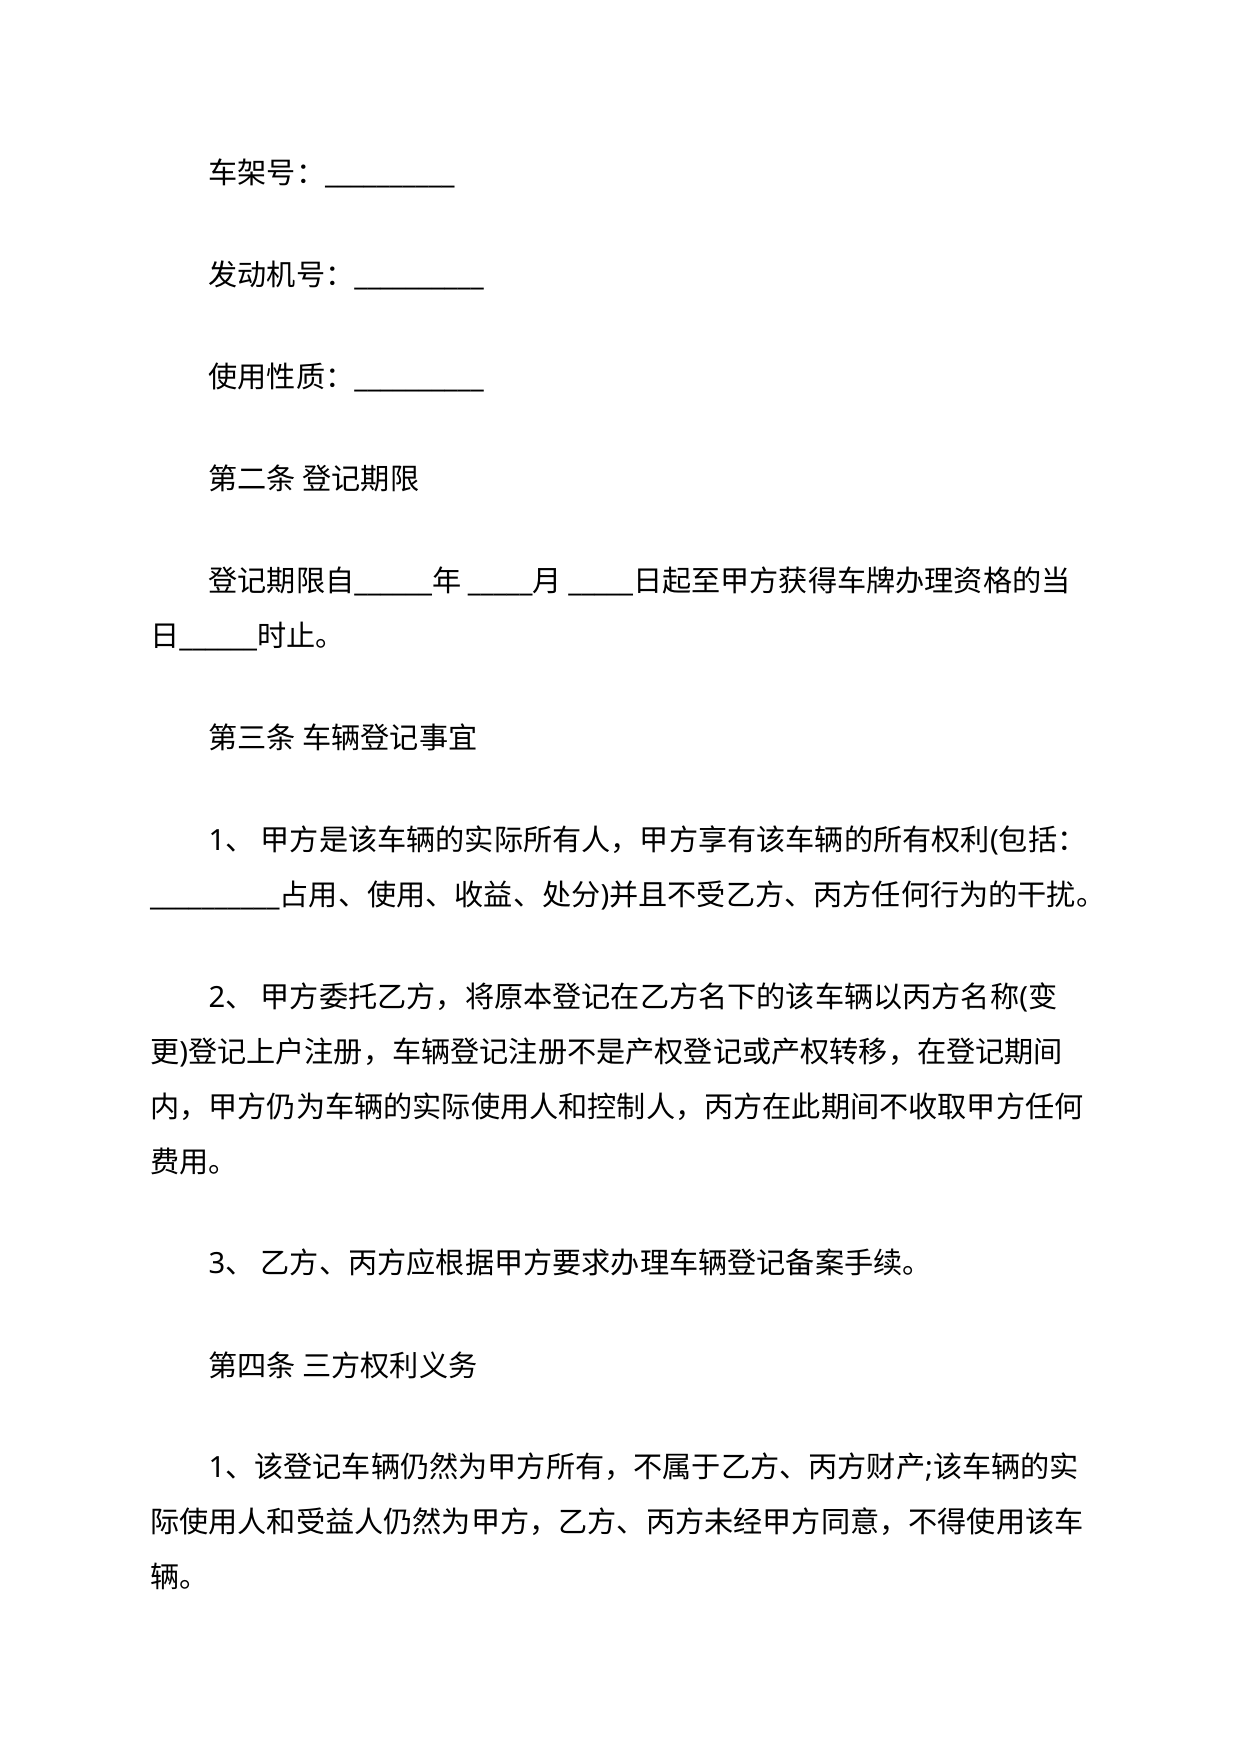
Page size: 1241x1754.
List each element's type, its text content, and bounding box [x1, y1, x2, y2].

text 第四条 三方权利义务 [150, 1342, 1090, 1384]
text 发动机号：__________ [150, 252, 1090, 294]
text 1、该登记车辆仍然为甲方所有，不属于乙方、丙方财产;该车辆的实际使用人和受益人仍然为甲方，乙方、丙方未经甲方同意，不得使用该车辆。 [150, 1444, 1090, 1596]
text 登记期限自______年 _____月 _____日起至甲方获得车牌办理资格的当日______时止。 [150, 558, 1090, 655]
text 第三条 车辆登记事宜 [150, 715, 1090, 757]
text 第二条 登记期限 [150, 456, 1090, 498]
text 3、 乙方、丙方应根据甲方要求办理车辆登记备案手续。 [150, 1240, 1090, 1282]
text 车架号：__________ [150, 150, 1090, 192]
text 1、 甲方是该车辆的实际所有人，甲方享有该车辆的所有权利(包括：__________占用、使用、收益、处分)并且不受乙方、丙方任何行为的干扰。 [150, 816, 1090, 914]
text 使用性质：__________ [150, 354, 1090, 396]
text 2、 甲方委托乙方，将原本登记在乙方名下的该车辆以丙方名称(变更)登记上户注册，车辆登记注册不是产权登记或产权转移，在登记期间内，甲方仍为车辆的实际使用人和控制人，丙方在此期间不收取甲方任何费用。 [150, 973, 1090, 1181]
